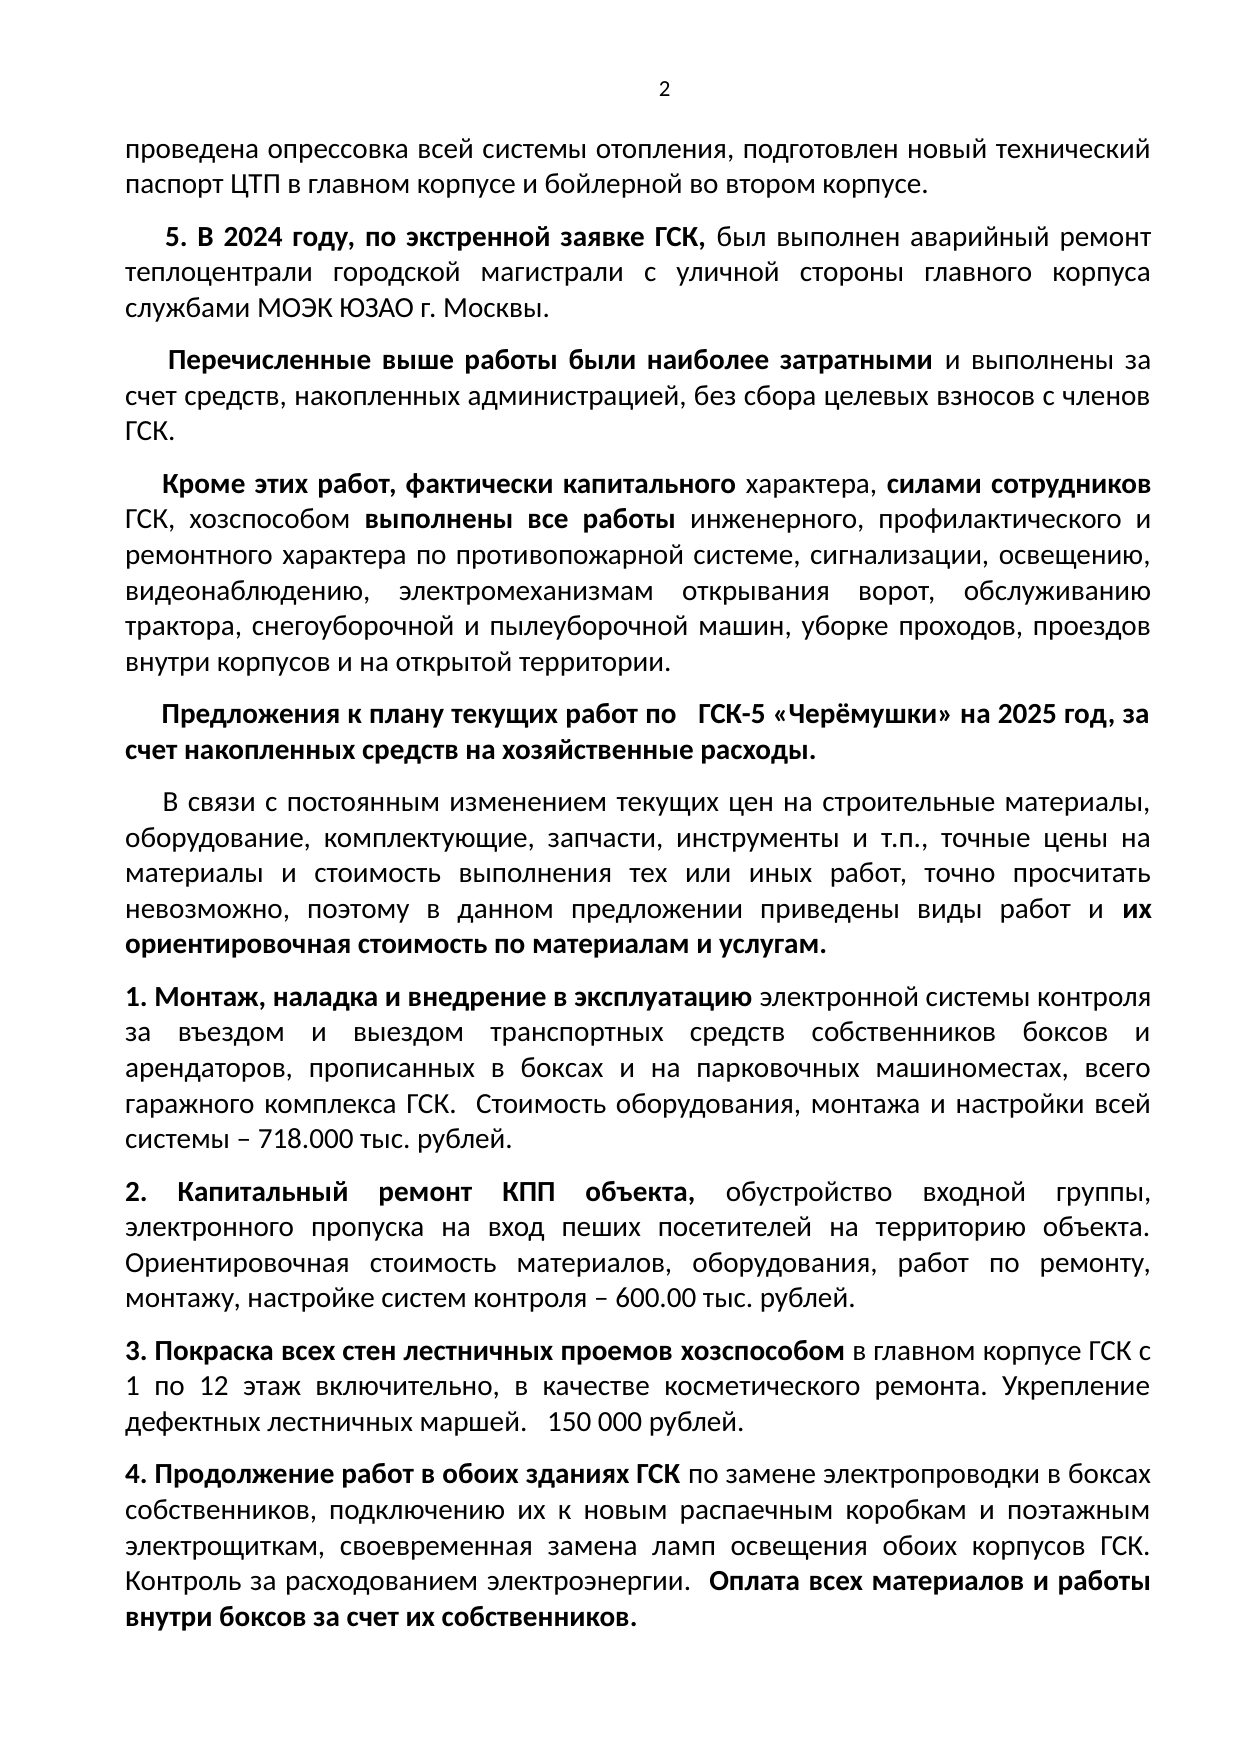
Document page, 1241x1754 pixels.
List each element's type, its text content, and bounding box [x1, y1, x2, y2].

text Кроме этих работ, фактически капитального характера, силами сотрудников ГСК, хозспособом выполнены все работы инженерного, профилактического и ремонтного характера по противопожарной системе, сигнализации, освещению, видеонаблюдению, электромеханизмам открывания ворот, обслуживанию трактора, снегоуборочной и пылеуборочной машин, уборке проходов, проездов внутри корпусов и на открытой территории. [125, 465, 1152, 678]
text 2. Капитальный ремонт КПП объекта, обустройство входной группы, электронного пропуска на вход пеших посетителей на территорию объекта. Ориентировочная стоимость материалов, оборудования, работ по ремонту, монтажу, настройке систем контроля – 600.00 тыс. рублей. [125, 1173, 1152, 1315]
text В связи с постоянным изменением текущих цен на строительные материалы, оборудование, комплектующие, запчасти, инструменты и т.п., точные цены на материалы и стоимость выполнения тех или иных работ, точно просчитать невозможно, поэтому в данном предложении приведены виды работ и их ориентировочная стоимость по материалам и услугам. [125, 783, 1152, 961]
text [125, 130, 1152, 201]
text 5. В 2024 году, по экстренной заявке ГСК, был выполнен аварийный ремонт теплоцентрали городской магистрали с уличной стороны главного корпуса службами МОЭК ЮЗАО г. Москвы. [125, 218, 1152, 324]
text Перечисленные выше работы были наиболее затратными и выполнены за счет средств, накопленных администрацией, без сбора целевых взносов с членов ГСК. [125, 341, 1152, 448]
text 4. Продолжение работ в обоих зданиях ГСК по замене электропроводки в боксах собственников, подключению их к новым распаечным коробкам и поэтажным электрощиткам, своевременная замена ламп освещения обоих корпусов ГСК. Контроль за расходованием электроэнергии. Оплата всех материалов и работы внутри боксов за счет их собственников. [125, 1455, 1152, 1633]
text Предложения к плану текущих работ по ГСК-5 «Черёмушки» на 2025 год, за счет накопленных средств на хозяйственные расходы. [125, 695, 1152, 766]
text 3. Покраска всех стен лестничных проемов хозспособом в главном корпусе ГСК с 1 по 12 этаж включительно, в качестве косметического ремонта. Укрепление дефектных лестничных маршей. 150 000 рублей. [125, 1332, 1152, 1439]
text 1. Монтаж, наладка и внедрение в эксплуатацию электронной системы контроля за въездом и выездом транспортных средств собственников боксов и арендаторов, прописанных в боксах и на парковочных машиноместах, всего гаражного комплекса ГСК. Стоимость оборудования, монтажа и настройки всей системы – 718.000 тыс. рублей. [125, 978, 1152, 1156]
